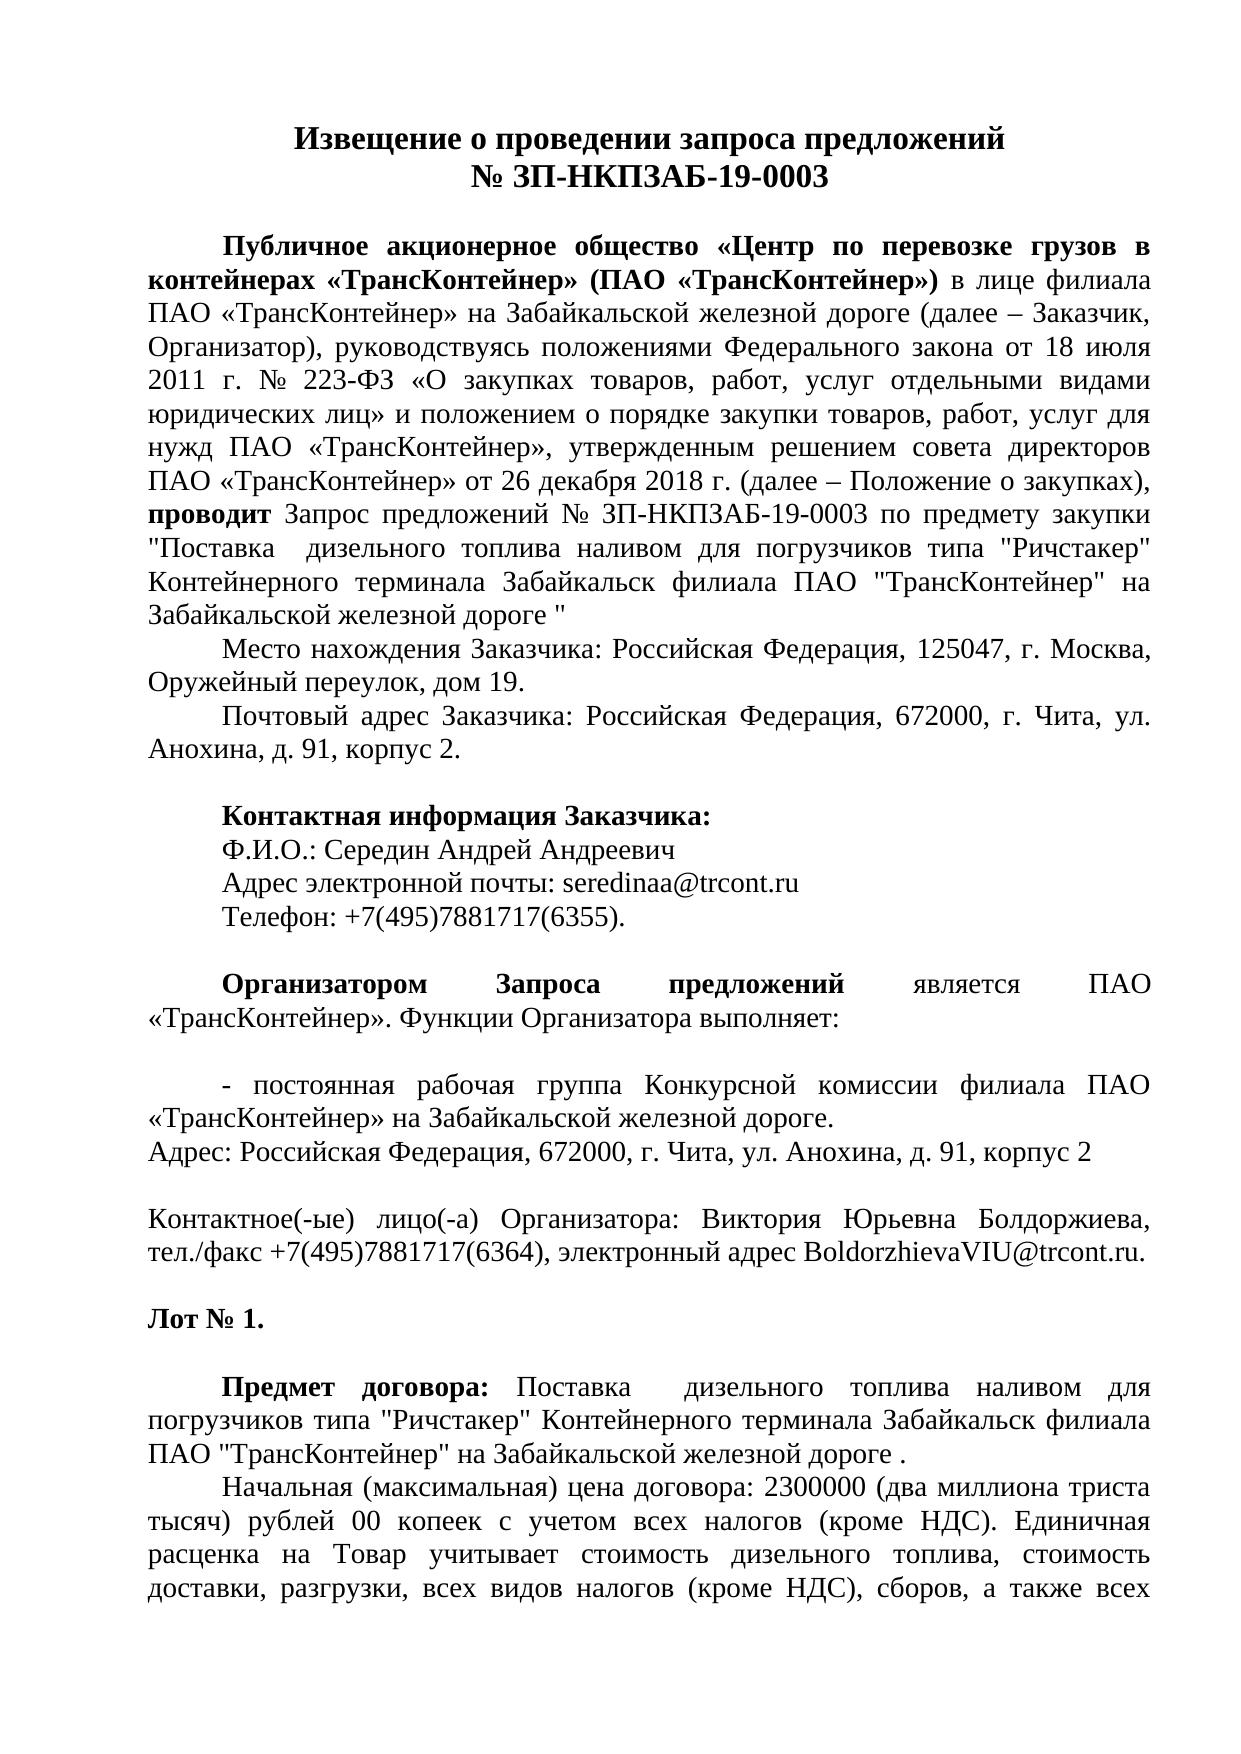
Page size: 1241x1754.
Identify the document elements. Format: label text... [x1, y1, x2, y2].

text Адрес: Российская Федерация, 672000, г. Чита, ул. Анохина, д. 91, корпус 2 [148, 1134, 1152, 1167]
text Место нахождения Заказчика: Российская Федерация, 125047, г. Москва, Оружейный переулок, дом 19. [148, 631, 1152, 698]
text Почтовый адрес Заказчика: Российская Федерация, 672000, г. Чита, ул. Анохина, д. 91, корпус 2. [148, 698, 1152, 765]
text Контактное(-ые) лицо(-а) Организатора: Виктория Юрьевна Болдоржиева, тел./факс +7(495)7881717(6364), электронный адрес BoldorzhievaVIU@trcont.ru. [148, 1201, 1152, 1268]
text Адрес электронной почты: seredinaa@trcont.ru [148, 866, 1152, 899]
text Ф.И.О.: Середин Андрей Андреевич [148, 832, 1152, 866]
text № ЗП-НКПЗАБ-19-0003 [148, 156, 1152, 195]
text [148, 1469, 1152, 1603]
text Контактная информация Заказчика: [148, 798, 1152, 832]
text - постоянная рабочая группа Конкурсной комиссии филиала ПАО «ТрансКонтейнер» на Забайкальской железной дороге. [148, 1067, 1152, 1134]
text Публичное акционерное общество «Центр по перевозке грузов в контейнерах «ТрансКонтейнер» (ПАО «ТрансКонтейнер») в лице филиала ПАО «ТрансКонтейнер» на Забайкальской железной дороге (далее – Заказчик, Организатор), руководствуясь положениями Федерального закона от 18 июля 2011 г. № 223-ФЗ «О закупках товаров, работ, услуг отдельными видами юридических лиц» и положением о порядке закупки товаров, работ, услуг для нужд ПАО «ТрансКонтейнер», утвержденным решением совета директоров ПАО «ТрансКонтейнер» от 26 декабря 2018 г. (далее – Положение о закупках), проводит Запрос предложений № ЗП-НКПЗАБ-19-0003 по предмету закупки "Поставка дизельного топлива наливом для погрузчиков типа "Ричстакер" Контейнерного терминала Забайкальск филиала ПАО "ТрансКонтейнер" на Забайкальской железной дороге " [148, 228, 1152, 631]
text Предмет договора: Поставка дизельного топлива наливом для погрузчиков типа "Ричстакер" Контейнерного терминала Забайкальск филиала ПАО "ТрансКонтейнер" на Забайкальской железной дороге . [148, 1369, 1152, 1469]
text Организатором Запроса предложений является ПАО «ТрансКонтейнер». Функции Организатора выполняет: [148, 966, 1152, 1033]
text Извещение о проведении запроса предложений [148, 118, 1152, 156]
text Телефон: +7(495)7881717(6355). [148, 899, 1152, 933]
text Лот № 1. [148, 1302, 1152, 1335]
